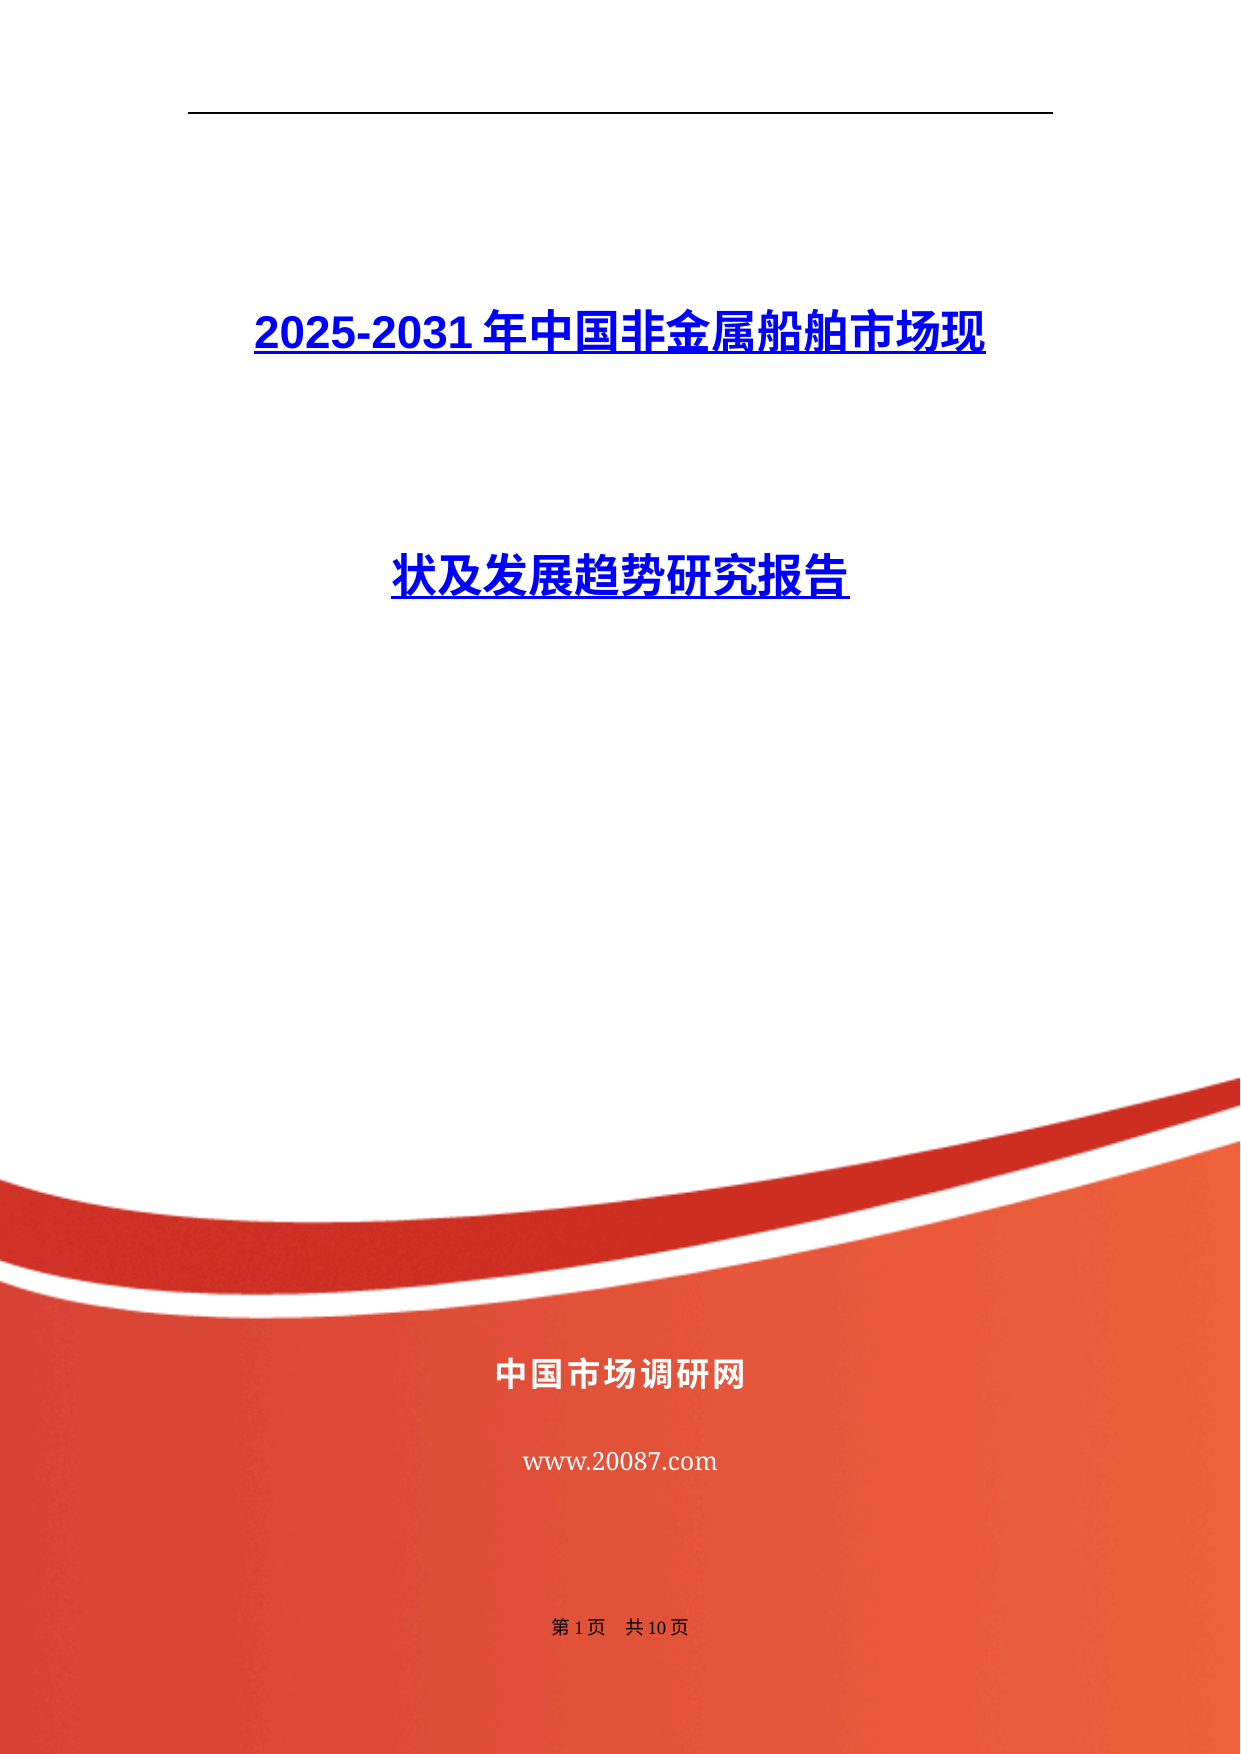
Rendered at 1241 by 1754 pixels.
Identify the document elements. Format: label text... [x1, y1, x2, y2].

subtitle 中国市场调研网 [187, 1339, 1053, 1404]
table_header 2025-2031年中国非金属船舶市场现状及发展趋势研究报告 [188, 207, 1053, 773]
text www.20087.com [187, 1428, 1053, 1493]
picture [0, 1006, 1241, 1754]
